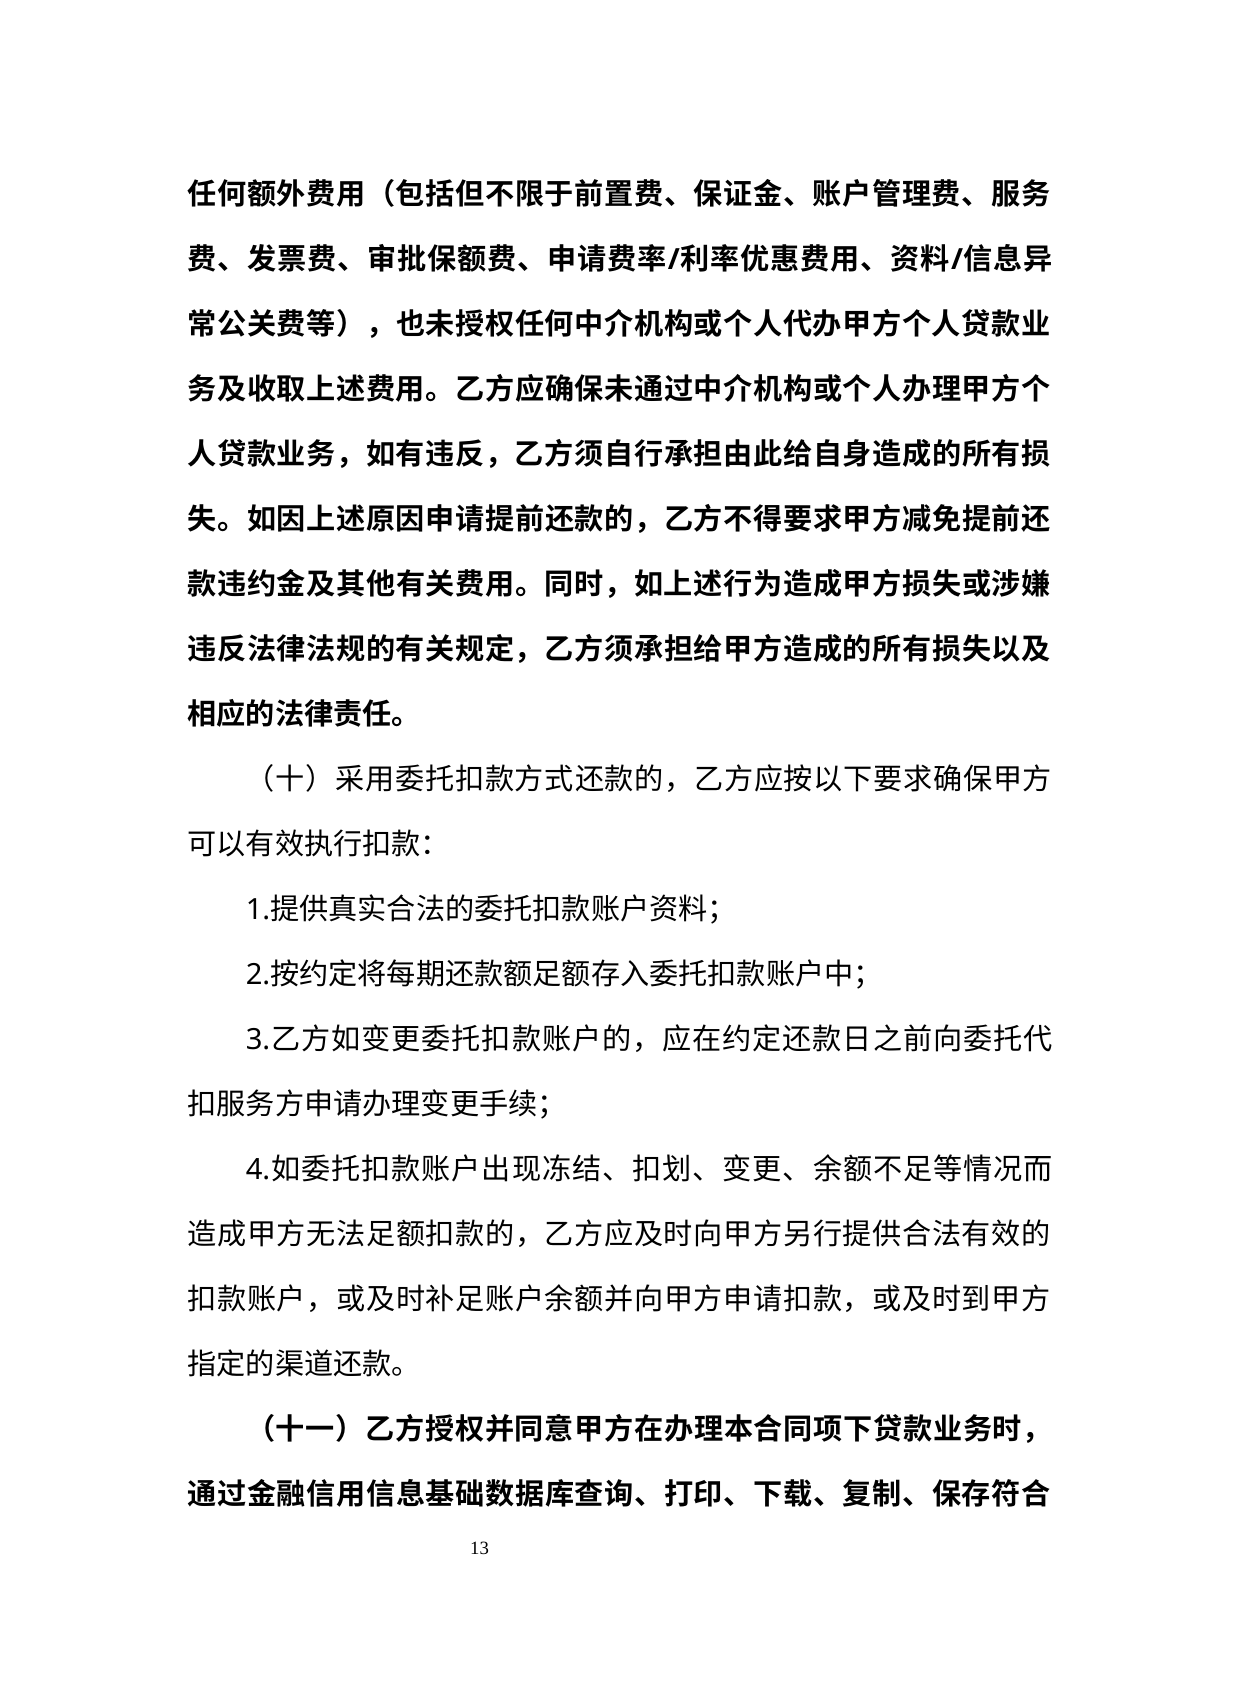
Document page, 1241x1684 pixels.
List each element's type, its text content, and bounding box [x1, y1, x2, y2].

text （十）采用委托扣款方式还款的，乙方应按以下要求确保甲方可以有效执行扣款： [187, 744, 1053, 874]
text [187, 1394, 1053, 1524]
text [187, 159, 1053, 744]
text 4.如委托扣款账户出现冻结、扣划、变更、余额不足等情况而造成甲方无法足额扣款的，乙方应及时向甲方另行提供合法有效的扣款账户，或及时补足账户余额并向甲方申请扣款，或及时到甲方指定的渠道还款。 [187, 1134, 1053, 1394]
text 1.提供真实合法的委托扣款账户资料； [187, 874, 1053, 939]
text 3.乙方如变更委托扣款账户的，应在约定还款日之前向委托代扣服务方申请办理变更手续； [187, 1004, 1053, 1134]
text 2.按约定将每期还款额足额存入委托扣款账户中； [187, 939, 1053, 1004]
